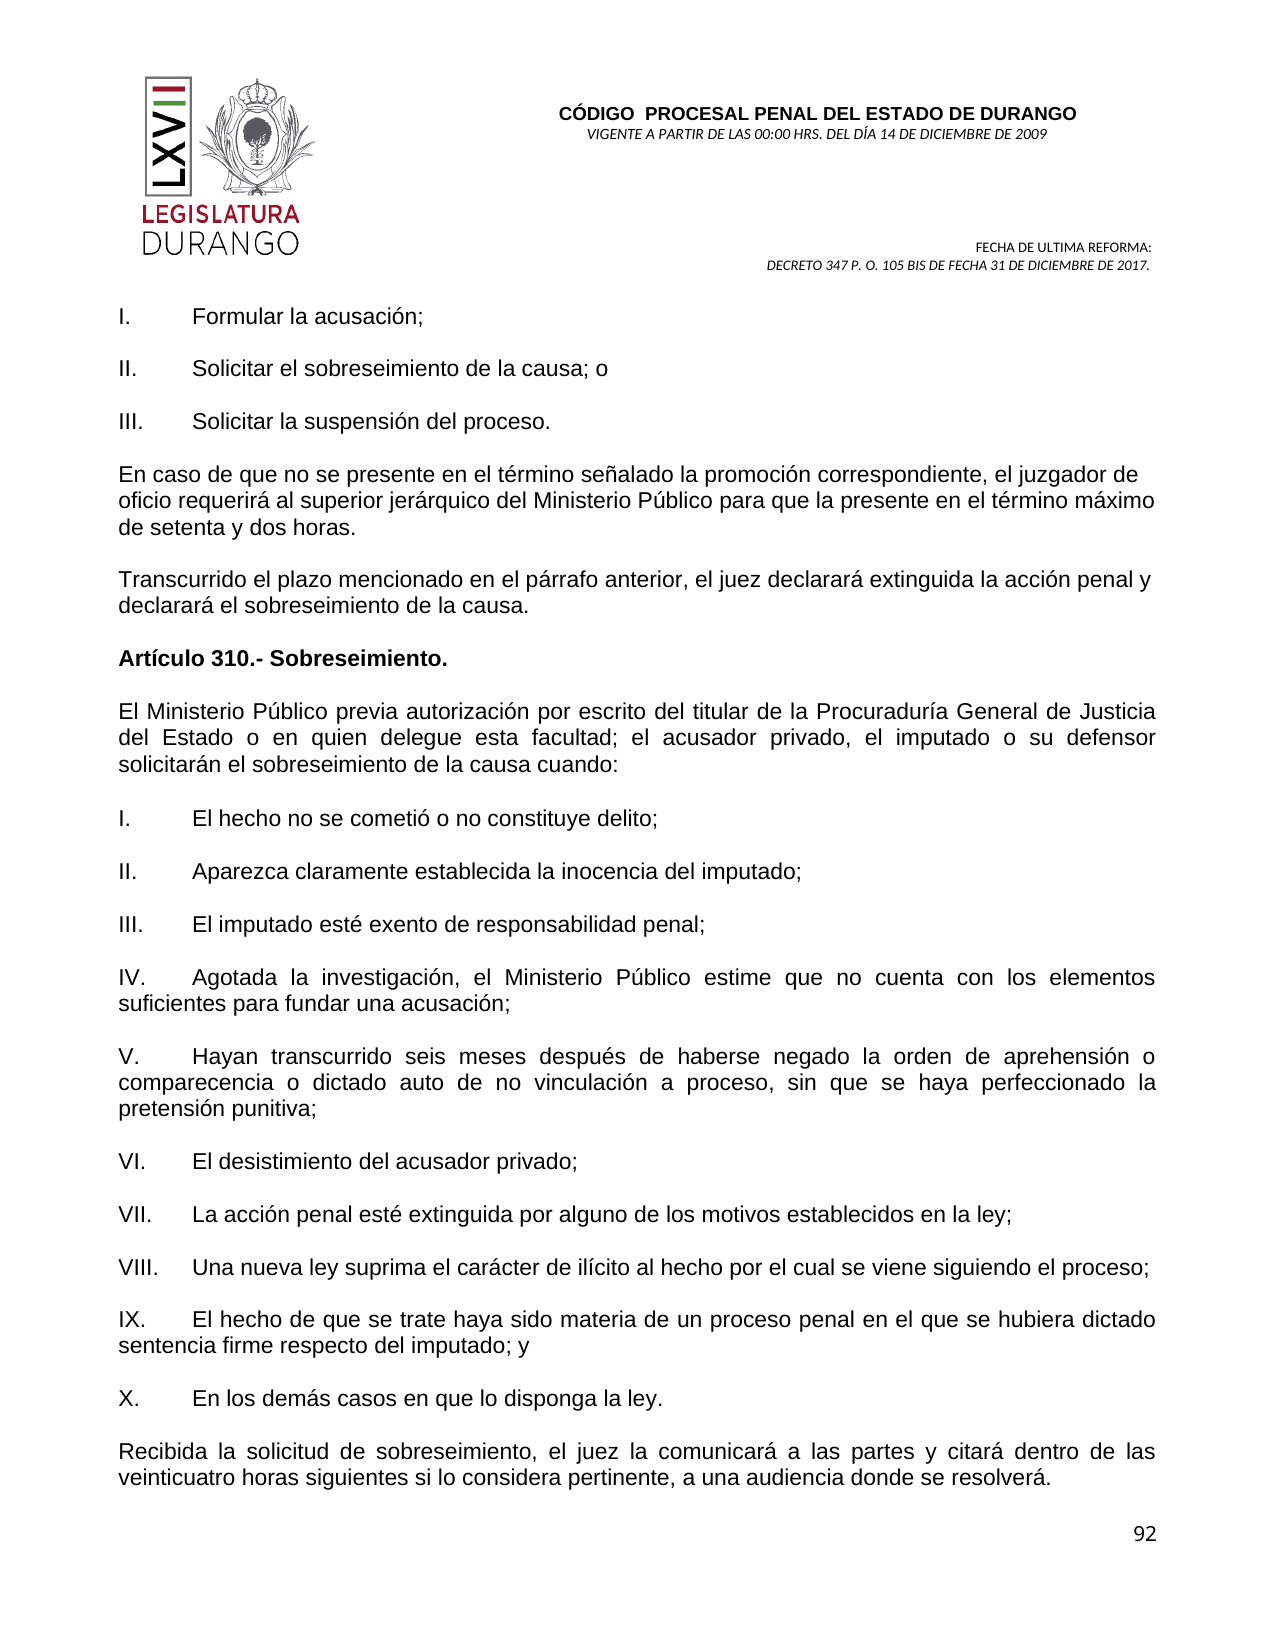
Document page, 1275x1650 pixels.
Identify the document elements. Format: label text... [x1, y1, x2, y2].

list El imputado esté exento de responsabilidad penal; [118, 911, 1157, 937]
list Una nueva ley suprima el carácter de ilícito al hecho por el cual se viene siguiendo el proceso; [118, 1253, 1157, 1280]
list El hecho de que se trate haya sido materia de un proceso penal en el que se hubiera dictado sentencia firme respecto del imputado; y [118, 1306, 1157, 1359]
text El Ministerio Público previa autorización por escrito del titular de la Procuraduría General de Justicia del Estado o en quien delegue esta facultad; el acusador privado, el imputado o su defensor solicitarán el sobreseimiento de la causa cuando: [118, 698, 1157, 777]
list Solicitar el sobreseimiento de la causa; o [118, 355, 1157, 382]
list El hecho no se cometió o no constituye delito; [118, 805, 1157, 832]
list Solicitar la suspensión del proceso. [118, 408, 1157, 434]
list En los demás casos en que lo disponga la ley. [118, 1385, 1157, 1412]
list La acción penal esté extinguida por alguno de los motivos establecidos en la ley; [118, 1201, 1157, 1227]
text Recibida la solicitud de sobreseimiento, el juez la comunicará a las partes y citará dentro de las veinticuatro horas siguientes si lo considera pertinente, a una audiencia donde se resolverá. [118, 1438, 1157, 1491]
list Aparezca claramente establecida la inocencia del imputado; [118, 858, 1157, 884]
text Transcurrido el plazo mencionado en el párrafo anterior, el juez declarará extinguida la acción penal y declarará el sobreseimiento de la causa. [118, 566, 1157, 619]
list Agotada la investigación, el Ministerio Público estime que no cuenta con los elementos suficientes para fundar una acusación; [118, 963, 1157, 1016]
text Artículo 310.- Sobreseimiento. [118, 645, 1157, 672]
picture [140, 73, 318, 258]
list El desistimiento del acusador privado; [118, 1148, 1157, 1174]
list Formular la acusación; [118, 303, 1157, 329]
list Hayan transcurrido seis meses después de haberse negado la orden de aprehensión o comparecencia o dictado auto de no vinculación a proceso, sin que se haya perfeccionado la pretensión punitiva; [118, 1043, 1157, 1122]
text En caso de que no se presente en el término señalado la promoción correspondiente, el juzgador de oficio requerirá al superior jerárquico del Ministerio Público para que la presente en el término máximo de setenta y dos horas. [118, 461, 1157, 540]
